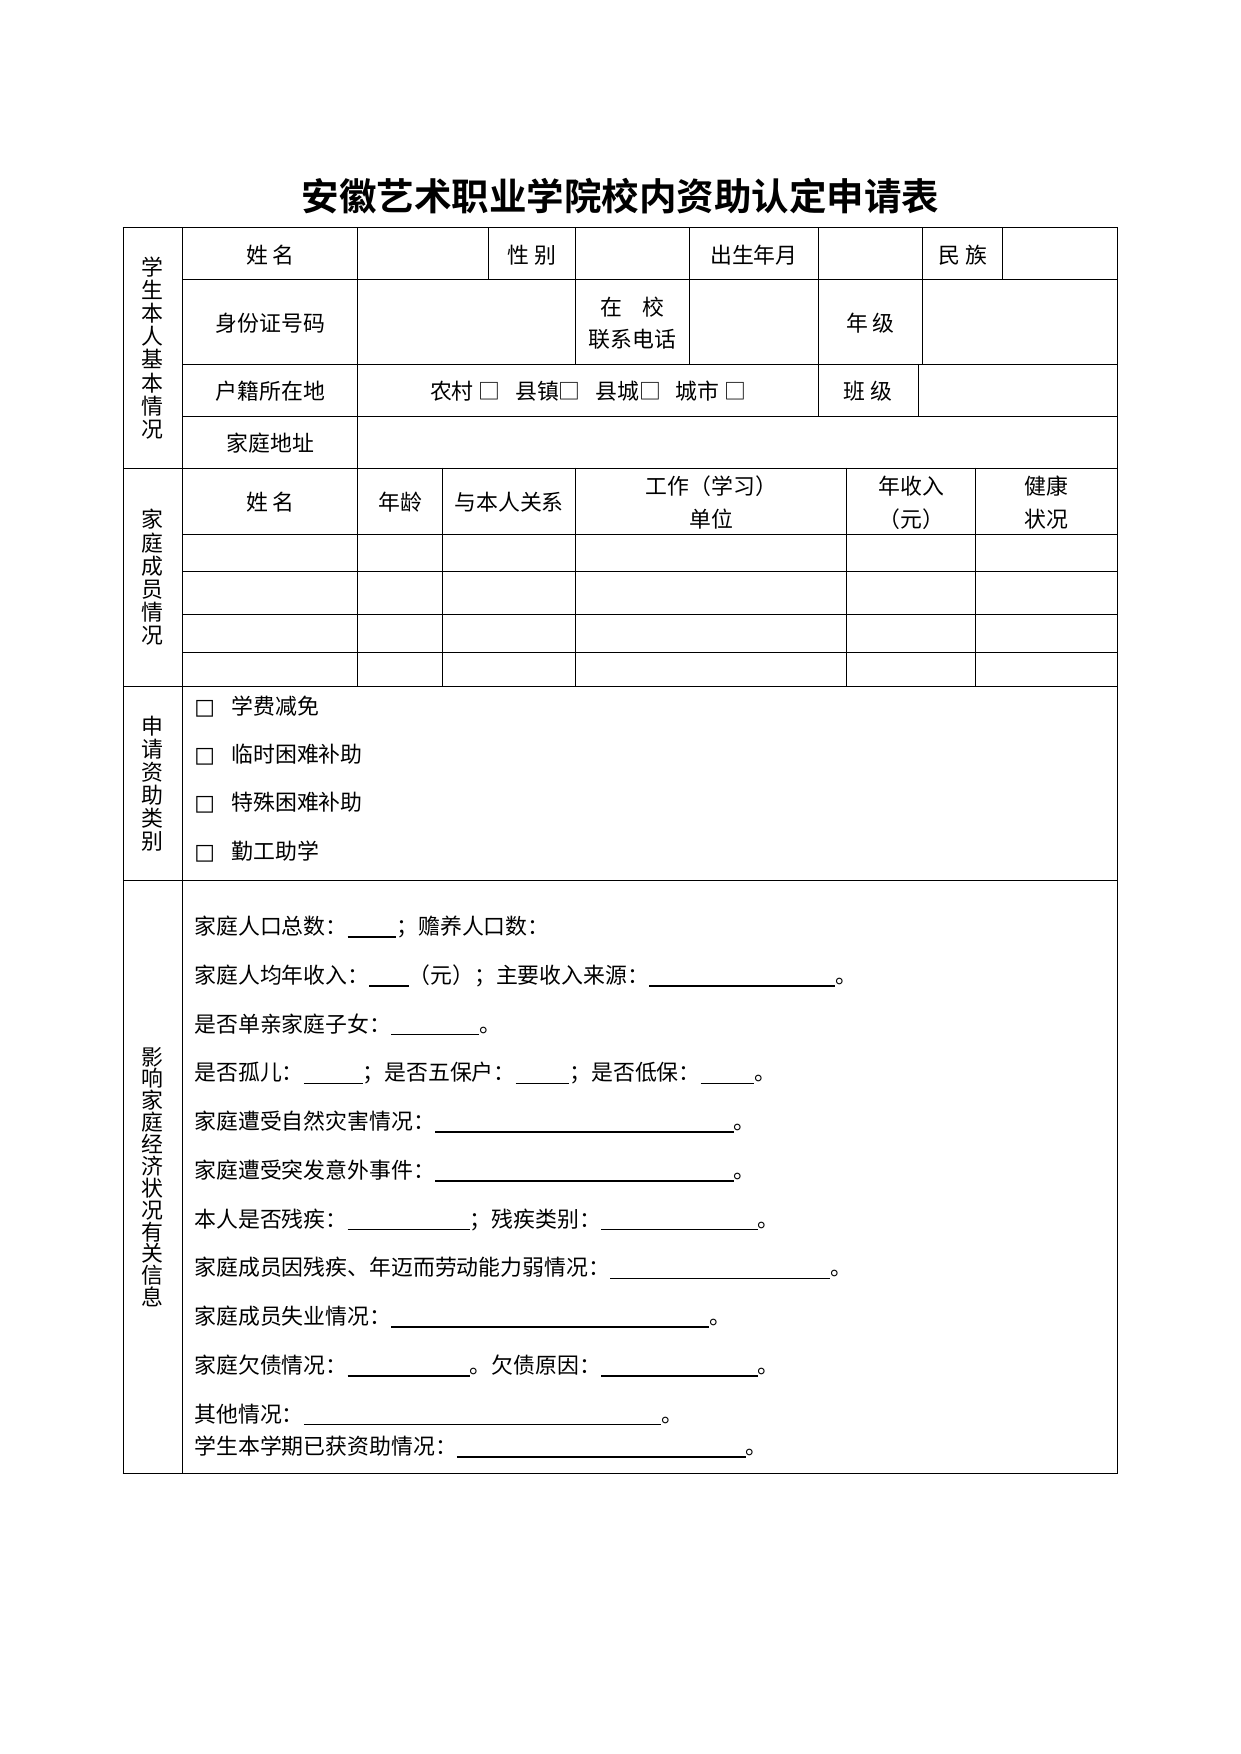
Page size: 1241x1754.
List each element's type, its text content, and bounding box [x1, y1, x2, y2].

table_cell [976, 615, 1117, 652]
table_cell [358, 572, 442, 614]
table_cell [919, 365, 1117, 416]
table_cell 家庭成员情况 [124, 469, 182, 686]
table_header 出生年月 [690, 228, 818, 279]
table_cell [576, 535, 846, 571]
table_cell [183, 615, 357, 652]
table_cell [976, 653, 1117, 686]
table_header [358, 228, 488, 279]
table_cell [358, 280, 575, 364]
table_cell 年收入（元） [847, 469, 975, 534]
table_cell [443, 535, 575, 571]
table_cell [443, 615, 575, 652]
table_cell [358, 615, 442, 652]
table_cell 学费减免 临时困难补助 特殊困难补助 勤工助学 [183, 687, 1117, 880]
table_cell 申请资助类别 [124, 687, 182, 880]
table_cell [183, 535, 357, 571]
table_cell [847, 535, 975, 571]
table_cell 班 级 [819, 365, 918, 416]
table_cell [443, 653, 575, 686]
table_cell [576, 615, 846, 652]
table_cell 在 校 联系电话 [576, 280, 689, 364]
table_cell 家庭地址 [183, 417, 357, 468]
table_cell [923, 280, 1117, 364]
text 安徽艺术职业学院校内资助认定申请表 [187, 162, 1053, 227]
table_cell 与本人关系 [443, 469, 575, 534]
table_cell [847, 615, 975, 652]
table_cell [976, 535, 1117, 571]
table_header 学生本人基本情况 [124, 228, 182, 468]
table_cell 年 级 [819, 280, 922, 364]
table_cell [358, 653, 442, 686]
table_cell [847, 572, 975, 614]
table_cell 户籍所在地 [183, 365, 357, 416]
table_cell [576, 572, 846, 614]
table_header [819, 228, 922, 279]
table_cell 健康 状况 [976, 469, 1117, 534]
table_cell [183, 572, 357, 614]
table_cell [576, 653, 846, 686]
table_cell [443, 572, 575, 614]
table_cell [358, 535, 442, 571]
table_header [576, 228, 689, 279]
table_cell [976, 572, 1117, 614]
table_header 民 族 [923, 228, 1002, 279]
table_cell [690, 280, 818, 364]
table_header [1003, 228, 1117, 279]
table_cell 影响家庭经济状况有关信息 [124, 881, 182, 1473]
table_cell 农村 □ 县镇□ 县城□ 城市 □ [358, 365, 818, 416]
table_cell 年龄 [358, 469, 442, 534]
table_header 姓 名 [183, 228, 357, 279]
table_cell [847, 653, 975, 686]
table_cell 家庭人口总数： ；赡养人口数： 家庭人均年收入： （元）；主要收入来源： 。 是否单亲家庭子女： 。 是否孤儿： ；是否五保户： ；是否低保： 。 家庭遭受自然灾害情况： 。 家庭遭受突发意外事件： 。 本人是否残疾： ；残疾类别： 。 家庭成员因残疾、年迈而劳动能力弱情况： 。 家庭成员失业情况： 。 家庭欠债情况： 。欠债原因： 。 其他情况： 。 学生本学期已获资助情况： 。 [183, 881, 1117, 1473]
table_cell [358, 417, 1117, 468]
table_cell 姓 名 [183, 469, 357, 534]
table_cell 工作（学习） 单位 [576, 469, 846, 534]
table_cell 身份证号码 [183, 280, 357, 364]
table_cell [183, 653, 357, 686]
table_header 性 别 [489, 228, 575, 279]
